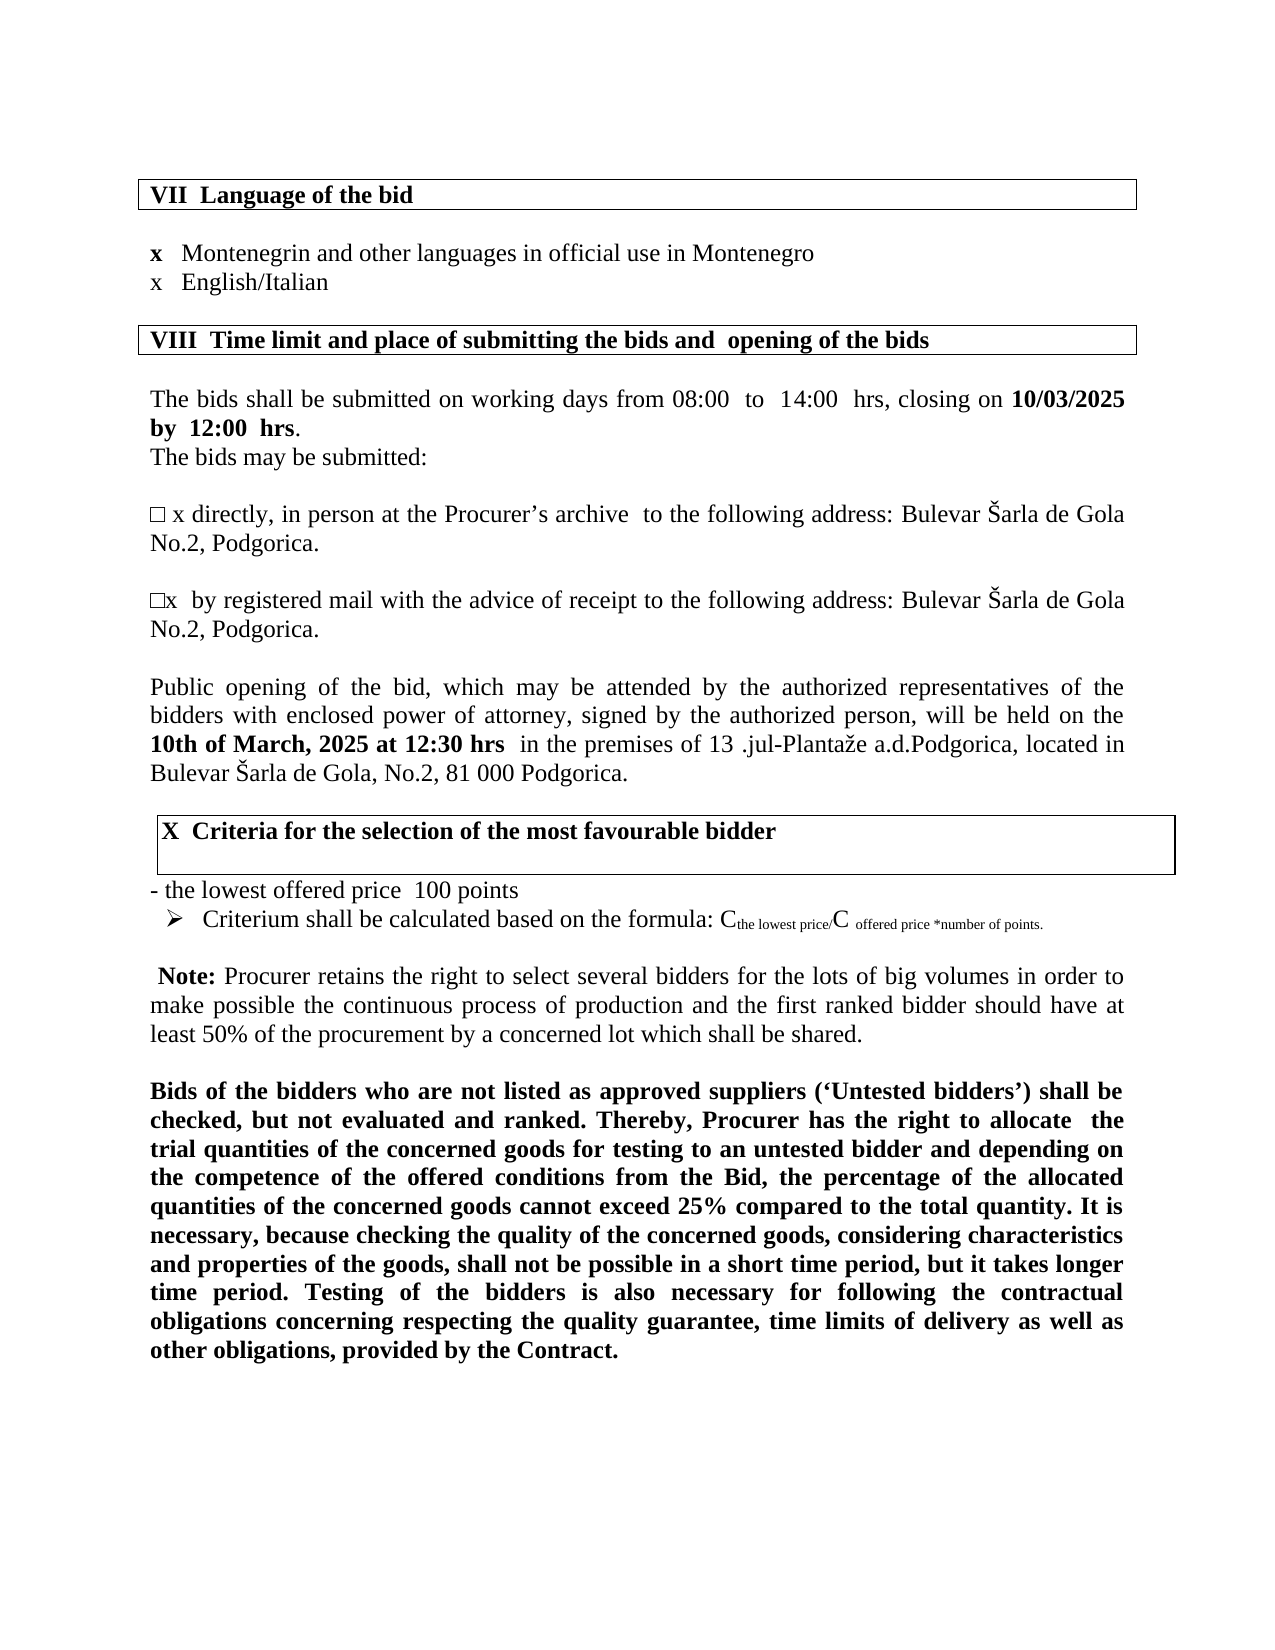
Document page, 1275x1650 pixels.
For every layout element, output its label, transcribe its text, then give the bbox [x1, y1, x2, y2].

table_header VIII Time limit and place of submitting the bids and opening of the bids [139, 326, 1136, 354]
text The bids may be submitted: [150, 442, 1125, 470]
text Note: Procurer retains the right to select several bidders for the lots of big volumes in order to make possible the continuous process of production and the first ranked bidder should have at least 50% of the procurement by a concerned lot which shall be shared. [150, 961, 1125, 1047]
list Criterium shall be calculated based on the formula: Cthe lowest price/C offered price *number of points. [165, 904, 1125, 932]
text x Montenegrin and other languages in official use in Montenegro [150, 238, 1125, 267]
table_header X Criteria for the selection of the most favourable bidder [158, 816, 1174, 874]
text Public opening of the bid, which may be attended by the authorized representatives of the bidders with enclosed power of attorney, signed by the authorized person, will be held on the 10th of March, 2025 at 12:30 hrs in the premises of 13 .jul-Plantaže a.d.Podgorica, located in Bulevar Šarla de Gola, No.2, 81 000 Podgorica. [150, 672, 1125, 787]
text x English/Italian [150, 267, 1125, 296]
text Bids of the bidders who are not listed as approved suppliers (‘Untested bidders’) shall be checked, but not evaluated and ranked. Thereby, Procurer has the right to allocate the trial quantities of the concerned goods for testing to an untested bidder and depending on the competence of the offered conditions from the Bid, the percentage of the allocated quantities of the concerned goods cannot exceed 25% compared to the total quantity. It is necessary, because checking the quality of the concerned goods, considering characteristics and properties of the goods, shall not be possible in a short time period, but it takes longer time period. Testing of the bidders is also necessary for following the contractual obligations concerning respecting the quality guarantee, time limits of delivery as well as other obligations, provided by the Contract. [150, 1076, 1125, 1364]
text - the lowest offered price 100 points [150, 875, 1125, 904]
text □ x directly, in person at the Procurer’s archive to the following address: Bulevar Šarla de Gola No.2, Podgorica. [150, 499, 1125, 557]
text The bids shall be submitted on working days from 08:00 to 14:00 hrs, closing on 10/03/2025 by 12:00 hrs. [150, 384, 1125, 442]
text □x by registered mail with the advice of receipt to the following address: Bulevar Šarla de Gola No.2, Podgorica. [150, 585, 1125, 643]
table_header VII Language of the bid [139, 180, 1136, 208]
